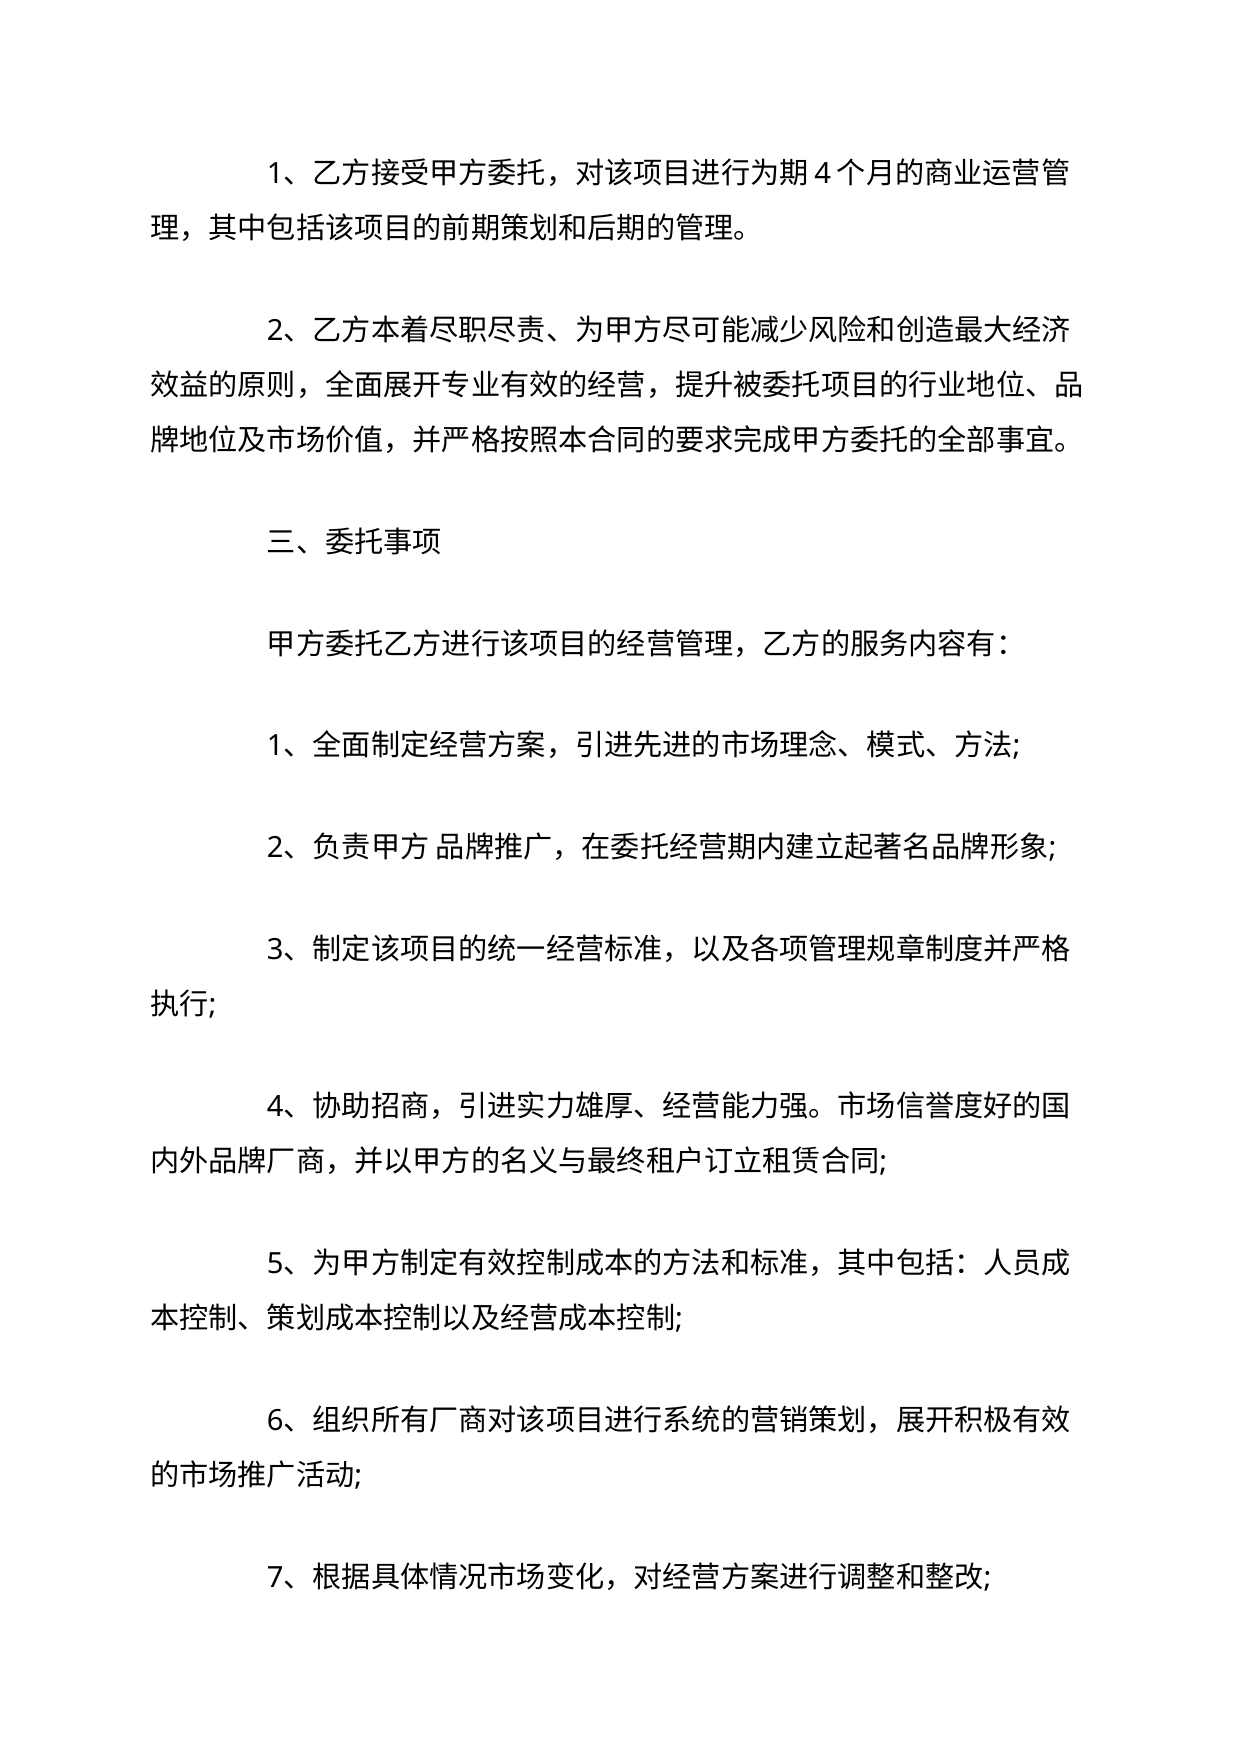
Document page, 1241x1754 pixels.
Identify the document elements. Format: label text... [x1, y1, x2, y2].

text 2、负责甲方 品牌推广，在委托经营期内建立起著名品牌形象; [150, 824, 1090, 866]
text 4、协助招商，引进实力雄厚、经营能力强。市场信誉度好的国内外品牌厂商，并以甲方的名义与最终租户订立租赁合同; [150, 1083, 1090, 1180]
text 5、为甲方制定有效控制成本的方法和标准，其中包括：人员成本控制、策划成本控制以及经营成本控制; [150, 1240, 1090, 1337]
text 三、委托事项 [150, 518, 1090, 561]
text 1、乙方接受甲方委托，对该项目进行为期4个月的商业运营管理，其中包括该项目的前期策划和后期的管理。 [150, 150, 1090, 247]
text 2、乙方本着尽职尽责、为甲方尽可能减少风险和创造最大经济效益的原则，全面展开专业有效的经营，提升被委托项目的行业地位、品牌地位及市场价值，并严格按照本合同的要求完成甲方委托的全部事宜。 [150, 307, 1090, 459]
text 7、根据具体情况市场变化，对经营方案进行调整和整改; [150, 1554, 1090, 1596]
text 甲方委托乙方进行该项目的经营管理，乙方的服务内容有： [150, 620, 1090, 662]
text 1、全面制定经营方案，引进先进的市场理念、模式、方法; [150, 722, 1090, 764]
text 3、制定该项目的统一经营标准，以及各项管理规章制度并严格执行; [150, 926, 1090, 1023]
text 6、组织所有厂商对该项目进行系统的营销策划，展开积极有效的市场推广活动; [150, 1397, 1090, 1494]
